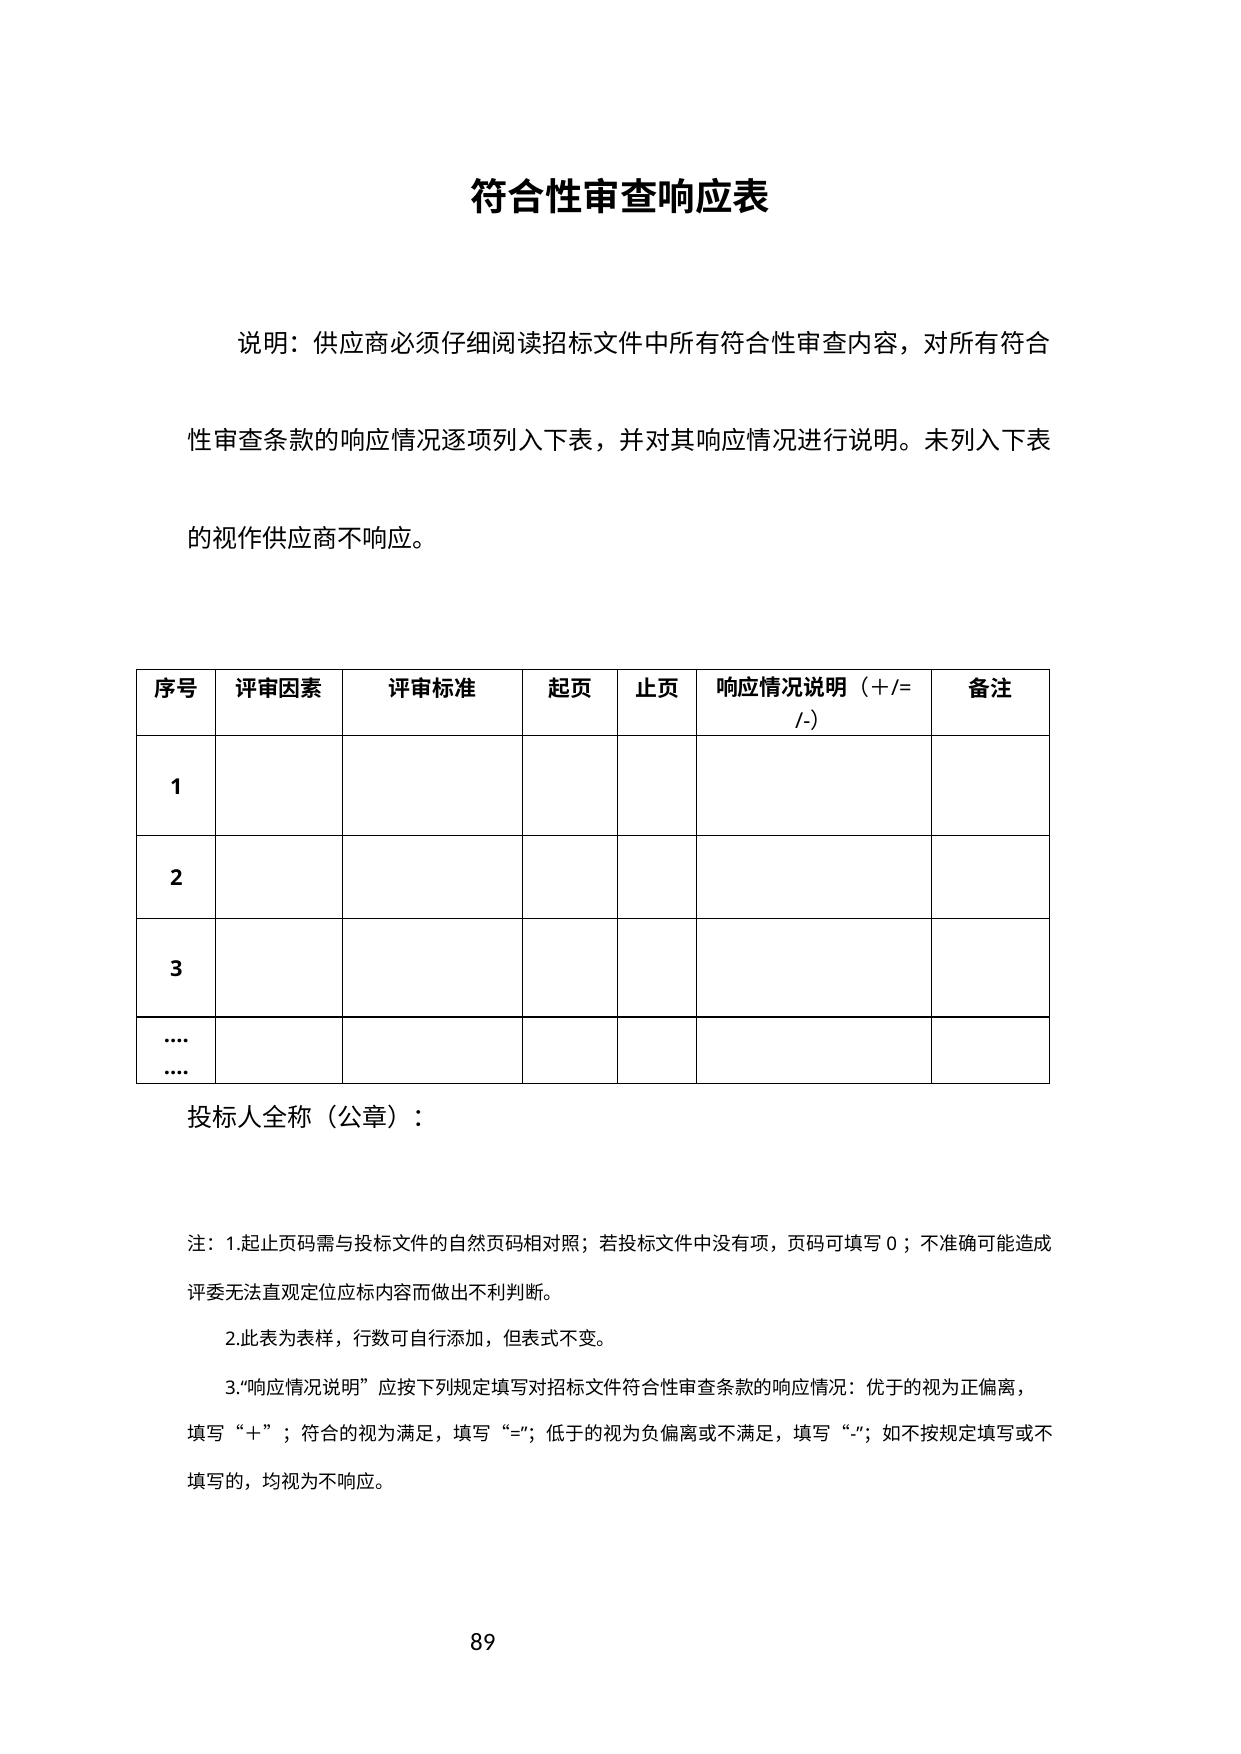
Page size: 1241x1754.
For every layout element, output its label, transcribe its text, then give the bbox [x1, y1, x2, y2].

table_cell [343, 1018, 522, 1082]
table_header 序号 [137, 670, 215, 735]
table_cell [523, 736, 617, 835]
text 2.此表为表样，行数可自行添加，但表式不变。 3.“响应情况说明”应按下列规定填写对招标文件符合性审查条款的响应情况：优于的视为正偏离， [225, 1321, 1053, 1402]
table_cell [523, 1018, 617, 1082]
text 注：1.起止页码需与投标文件的自然页码相对照；若投标文件中没有项，页码可填写0 ；不准确可能造成评委无法直观定位应标内容而做出不利判断。 [187, 1226, 1053, 1307]
table_cell [216, 919, 342, 1016]
table_cell [697, 836, 931, 918]
table_cell [932, 836, 1049, 918]
table_cell [618, 836, 696, 918]
table_cell 1 [137, 736, 215, 835]
table_cell 2 [137, 836, 215, 918]
table_cell [697, 919, 931, 1016]
text 投标人全称（公章）： [187, 1083, 1053, 1148]
table_header 备注 [932, 670, 1049, 735]
text 填写“＋”；符合的视为满足，填写“=”；低于的视为负偏离或不满足，填写“-”；如不按规定填写或不填写的，均视为不响应。 [187, 1416, 1053, 1497]
table_cell [343, 836, 522, 918]
table_header 评审因素 [216, 670, 342, 735]
table_cell [618, 919, 696, 1016]
table_cell [216, 1018, 342, 1082]
table_cell [216, 836, 342, 918]
text 说明：供应商必须仔细阅读招标文件中所有符合性审查内容，对所有符合性审查条款的响应情况逐项列入下表，并对其响应情况进行说明。未列入下表的视作供应商不响应。 [187, 309, 1053, 569]
table_cell [697, 1018, 931, 1082]
table_cell [523, 836, 617, 918]
table_cell [697, 736, 931, 835]
table_cell [618, 1018, 696, 1082]
table_header 响应情况说明（＋/=/-） [697, 670, 931, 735]
table_cell .... .... [137, 1018, 215, 1082]
text 符合性审查响应表 [187, 162, 1053, 227]
table_cell [343, 736, 522, 835]
table_cell [932, 1018, 1049, 1082]
table_cell [343, 919, 522, 1016]
table_cell [618, 736, 696, 835]
table_header 止页 [618, 670, 696, 735]
table_header 起页 [523, 670, 617, 735]
table_cell [932, 919, 1049, 1016]
table_header 评审标准 [343, 670, 522, 735]
table_cell [932, 736, 1049, 835]
table_cell [216, 736, 342, 835]
table_cell [523, 919, 617, 1016]
table_cell 3 [137, 919, 215, 1016]
